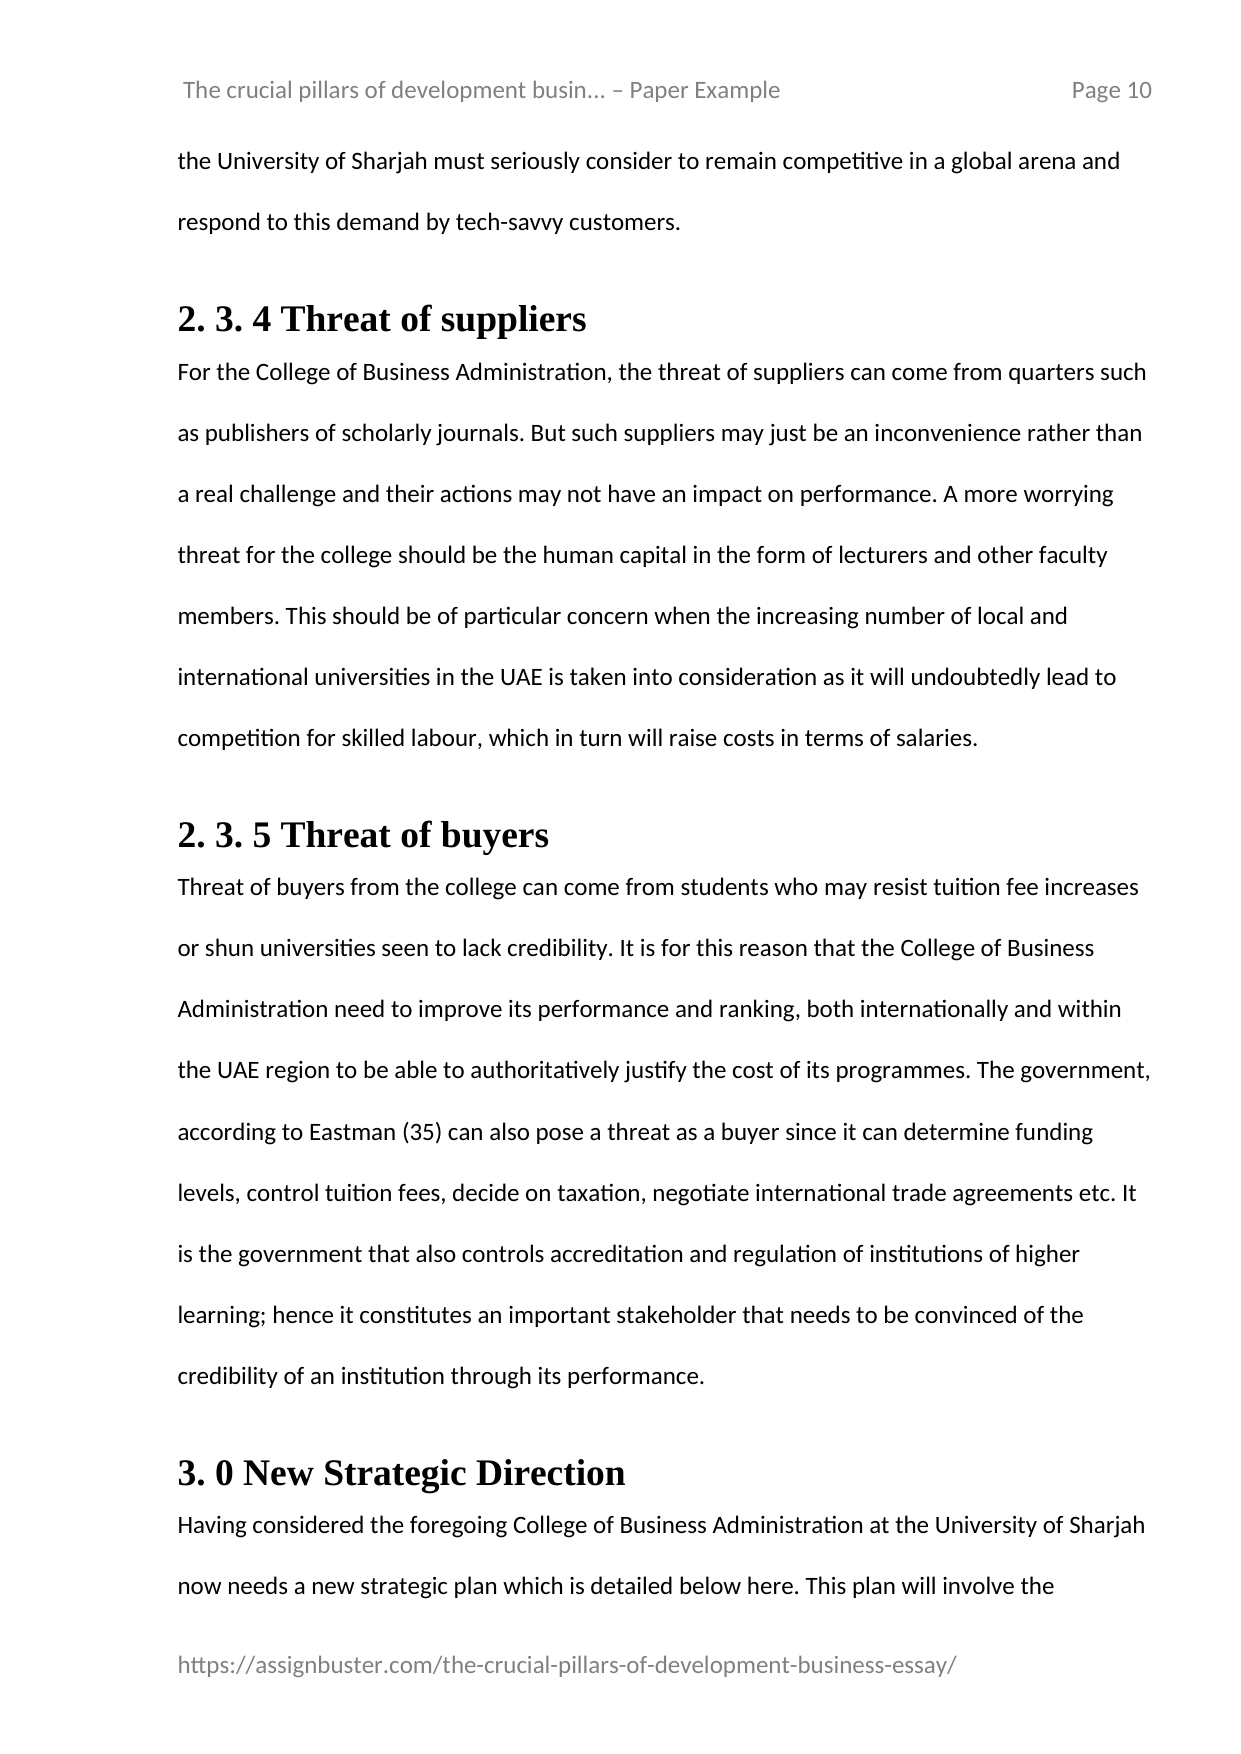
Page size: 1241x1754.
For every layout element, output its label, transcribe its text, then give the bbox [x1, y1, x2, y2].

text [177, 1509, 1152, 1601]
text Threat of buyers from the college can come from students who may resist tuition fee increases or shun universities seen to lack credibility. It is for this reason that the College of Business Administration need to improve its performance and ranking, both internationally and within the UAE region to be able to authoritatively justify the cost of its programmes. The government, according to Eastman (35) can also pose a threat as a buyer since it can determine funding levels, control tuition fees, decide on taxation, negotiate international trade agreements etc. It is the government that also controls accreditation and regulation of institutions of higher learning; hence it constitutes an important stakeholder that needs to be convinced of the credibility of an institution through its performance. [177, 871, 1152, 1390]
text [177, 145, 1152, 237]
subtitle 2. 3. 5 Threat of buyers [177, 812, 1152, 856]
text For the College of Business Administration, the threat of suppliers can come from quarters such as publishers of scholarly journals. But such suppliers may just be an inconvenience rather than a real challenge and their actions may not have an impact on performance. A more worrying threat for the college should be the human capital in the form of lecturers and other faculty members. This should be of particular concern when the increasing number of local and international universities in the UAE is taken into consideration as it will undoubtedly lead to competition for skilled labour, which in turn will raise costs in terms of salaries. [177, 356, 1152, 752]
subtitle 3. 0 New Strategic Direction [177, 1450, 1152, 1493]
subtitle 2. 3. 4 Threat of suppliers [177, 297, 1152, 340]
